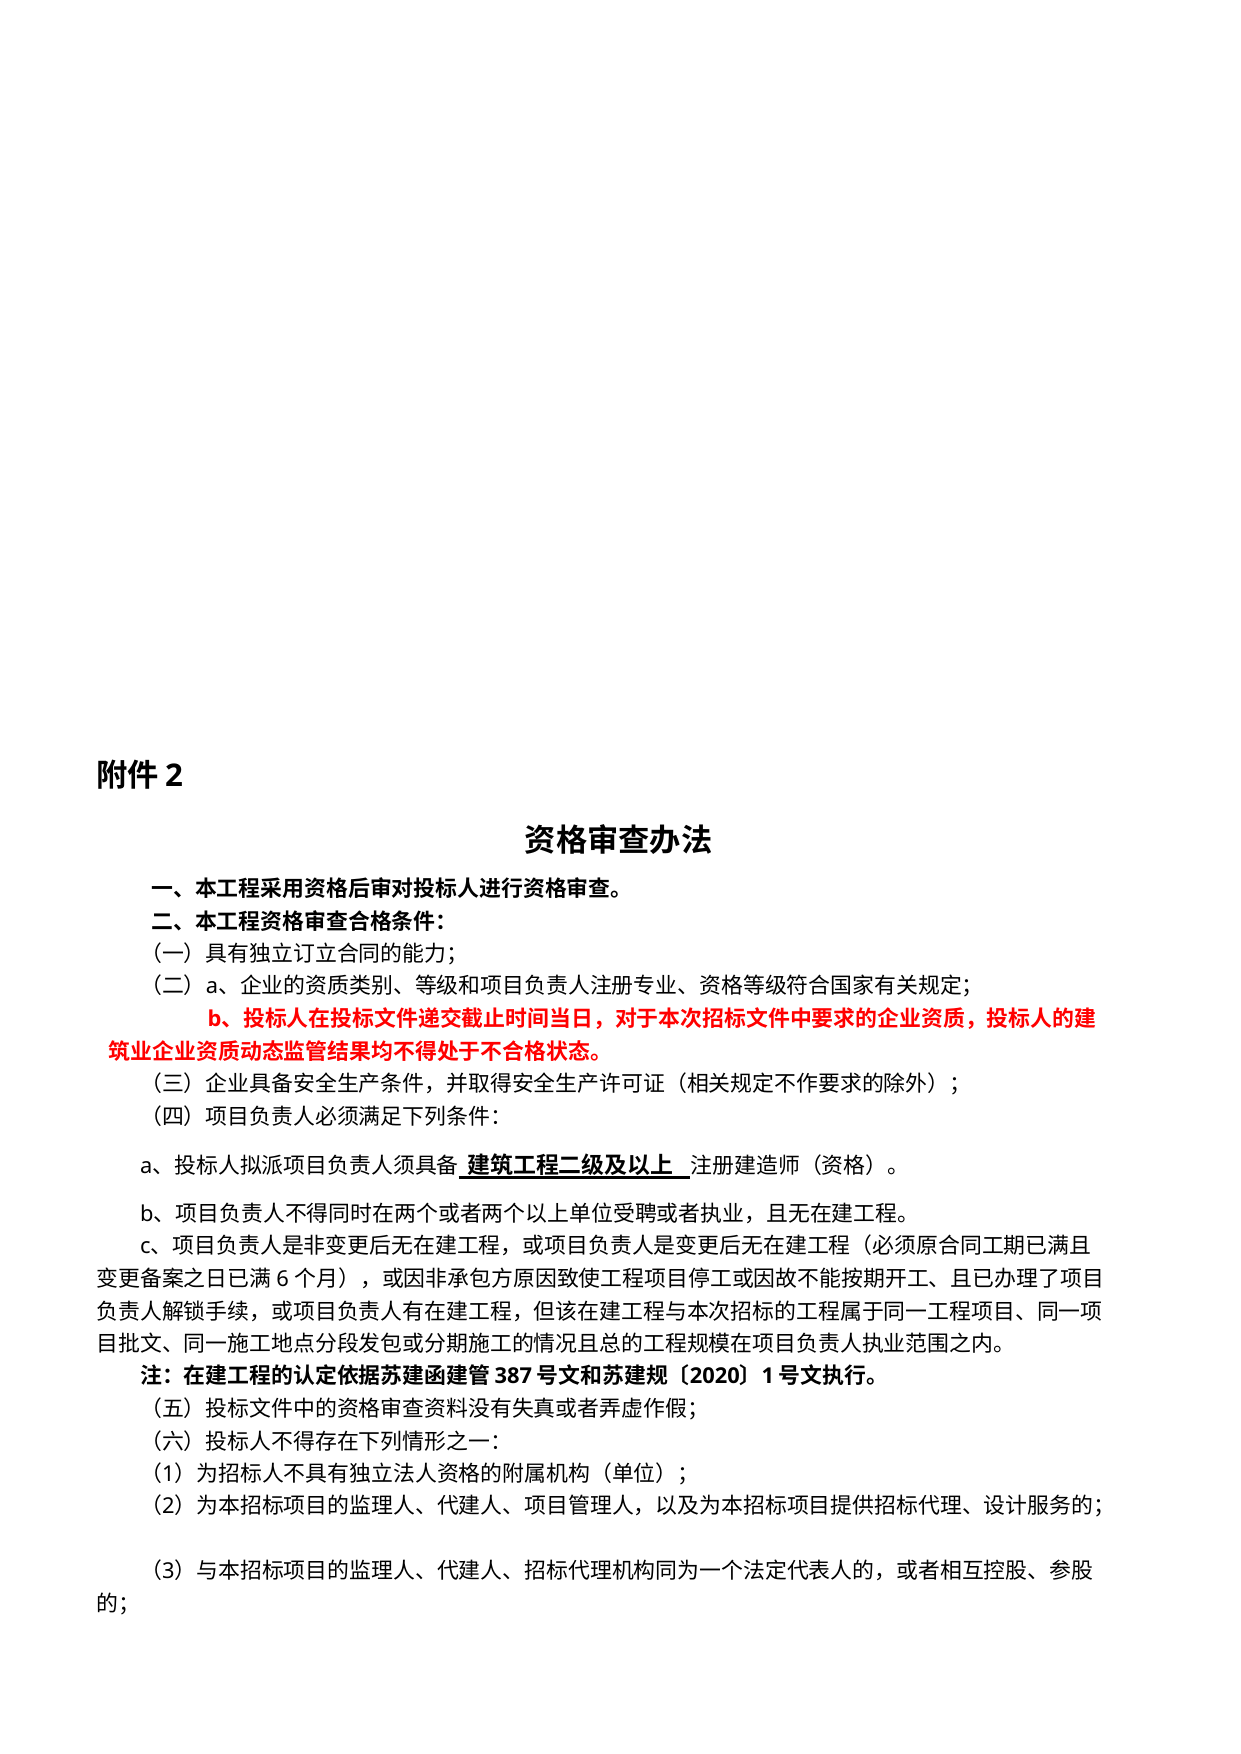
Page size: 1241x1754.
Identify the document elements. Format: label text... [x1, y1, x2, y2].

text （二）a、企业的资质类别、等级和项目负责人注册专业、资格等级符合国家有关规定； [96, 968, 1109, 1001]
text （三）企业具备安全生产条件，并取得安全生产许可证（相关规定不作要求的除外）； [96, 1066, 1109, 1098]
text （六）投标人不得存在下列情形之一： [96, 1423, 1109, 1456]
text c、项目负责人是非变更后无在建工程，或项目负责人是变更后无在建工程（必须原合同工期已满且变更备案之日已满 6 个月），或因非承包方原因致使工程项目停工或因故不能按期开工、且已办理了项目负责人解锁手续，或项目负责人有在建工程，但该在建工程与本次招标的工程属于同一工程项目、同一项目批文、同一施工地点分段发包或分期施工的情况且总的工程规模在项目负责人执业范围之内。 [96, 1228, 1109, 1358]
text 资格审查办法 [96, 806, 1109, 871]
text （3）与本招标项目的监理人、代建人、招标代理机构同为一个法定代表人的，或者相互控股、参股的； [96, 1553, 1109, 1618]
text （2）为本招标项目的监理人、代建人、项目管理人，以及为本招标项目提供招标代理、设计服务的； [96, 1488, 1109, 1553]
text （1）为招标人不具有独立法人资格的附属机构（单位）； [96, 1456, 1109, 1488]
text 注：在建工程的认定依据苏建函建管387号文和苏建规〔2020〕1号文执行。 [96, 1358, 1109, 1391]
text （四）项目负责人必须满足下列条件： [96, 1098, 1109, 1131]
text 二、本工程资格审查合格条件： [96, 903, 1109, 936]
text （五）投标文件中的资格审查资料没有失真或者弄虚作假； [96, 1391, 1109, 1423]
text 附件2 [96, 741, 1109, 806]
text 一、本工程采用资格后审对投标人进行资格审查。 [96, 871, 1109, 903]
text a、投标人拟派项目负责人须具备 建筑工程二级及以上 注册建造师（资格）。 [96, 1131, 1109, 1196]
text b、投标人在投标文件递交截止时间当日，对于本次招标文件中要求的企业资质，投标人的建筑业企业资质动态监管结果均不得处于不合格状态。 [109, 1001, 1109, 1066]
text （一）具有独立订立合同的能力； [96, 936, 1109, 968]
text b、项目负责人不得同时在两个或者两个以上单位受聘或者执业，且无在建工程。 [96, 1196, 1109, 1228]
